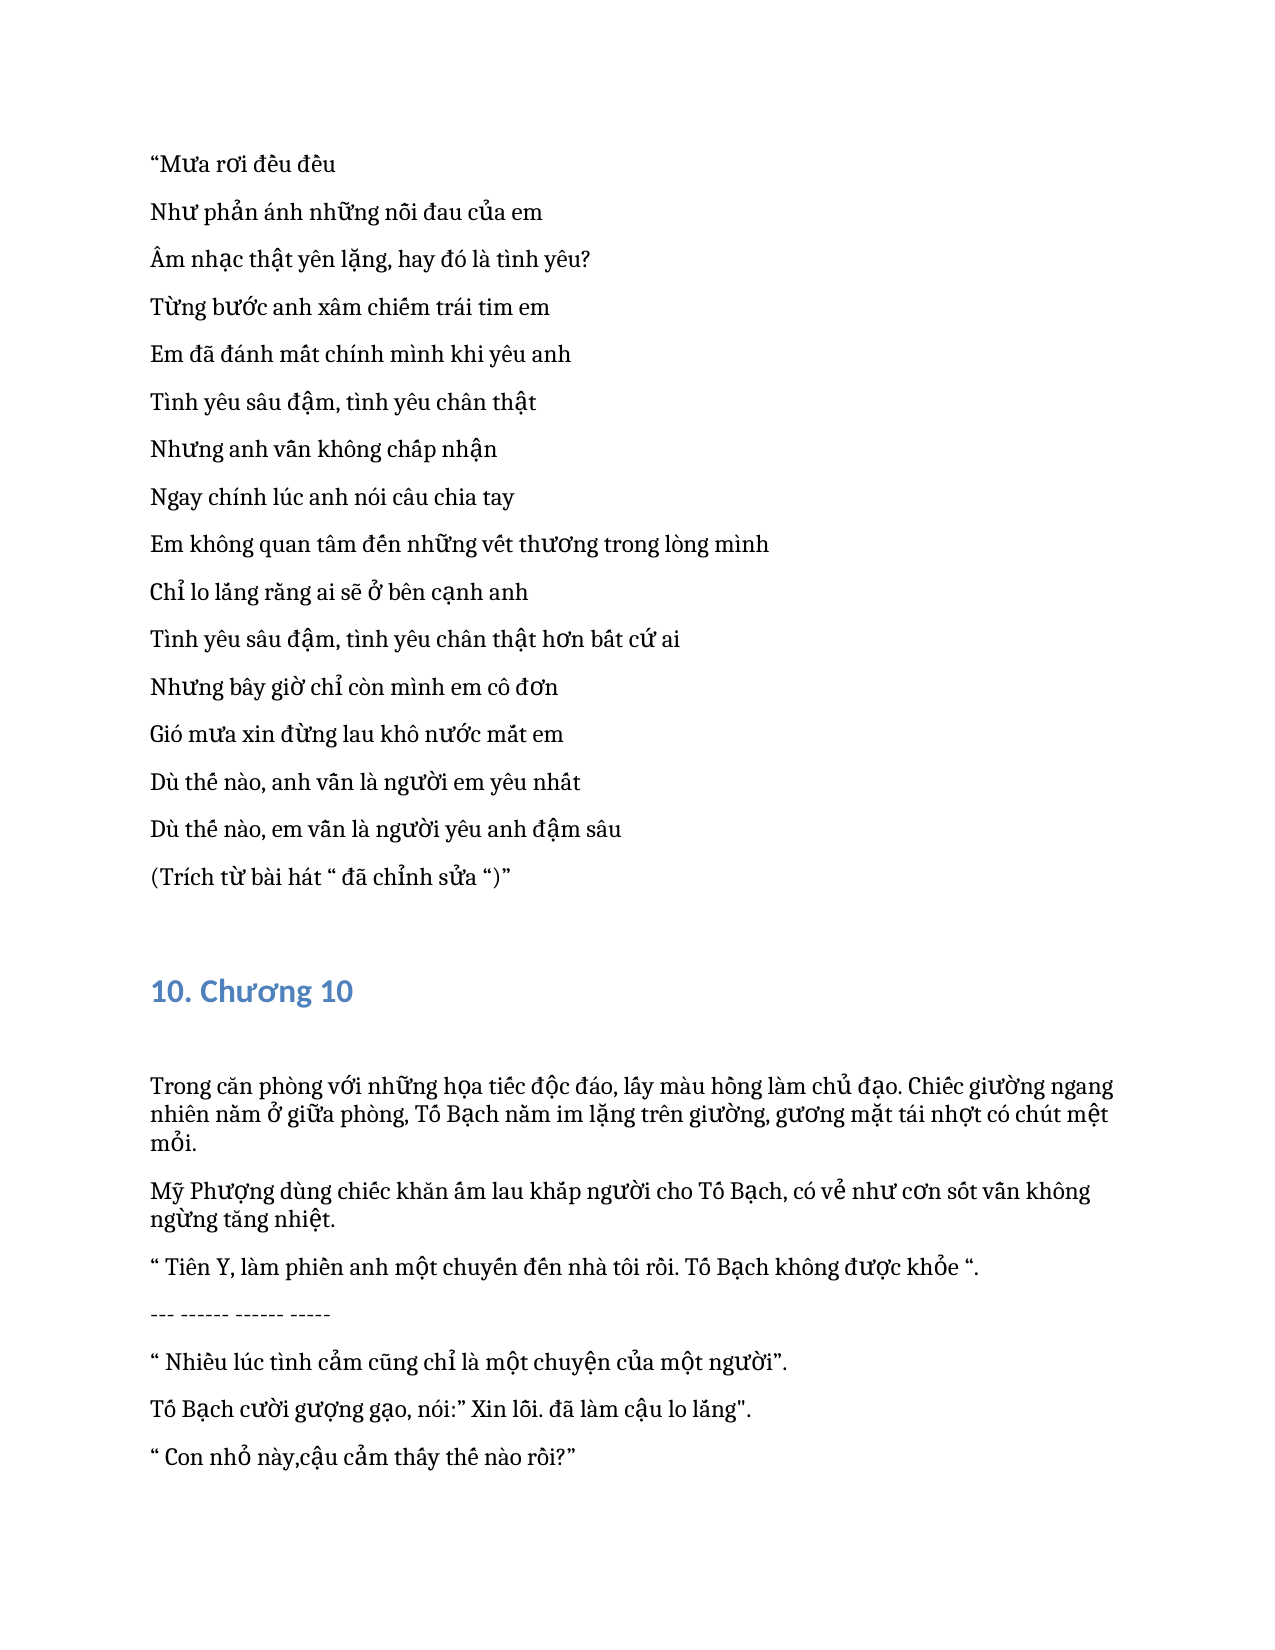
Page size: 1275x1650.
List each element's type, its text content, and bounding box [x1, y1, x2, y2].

text Dù thế nào, em vẫn là người yêu anh đậm sâu [150, 815, 1125, 844]
text Gió mưa xin đừng lau khô nước mắt em [150, 720, 1125, 749]
text Tình yêu sâu đậm, tình yêu chân thật hơn bất cứ ai [150, 625, 1125, 654]
text Chỉ lo lắng rằng ai sẽ ở bên cạnh anh [150, 577, 1125, 606]
text Tình yêu sâu đậm, tình yêu chân thật [150, 387, 1125, 416]
text Dù thế nào, anh vẫn là người em yêu nhất [150, 767, 1125, 796]
text Ngay chính lúc anh nói câu chia tay [150, 482, 1125, 511]
text “ Con nhỏ này,cậu cảm thấy thế nào rồi?” [150, 1443, 1125, 1472]
text --- ------ ------ ----- [150, 1300, 1125, 1329]
text “ Nhiều lúc tình cảm cũng chỉ là một chuyện của một người”. [150, 1348, 1125, 1377]
text Mỹ Phượng dùng chiếc khăn ấm lau khắp người cho Tố Bạch, có vẻ như cơn sốt vẫn không ngừng tăng nhiệt. [150, 1177, 1125, 1234]
text (Trích từ bài hát “ đã chỉnh sửa “)” [150, 862, 1125, 949]
text Từng bước anh xâm chiếm trái tim em [150, 292, 1125, 321]
text Em đã đánh mất chính mình khi yêu anh [150, 340, 1125, 369]
text Như phản ánh những nỗi đau của em [150, 197, 1125, 226]
text Âm nhạc thật yên lặng, hay đó là tình yêu? [150, 245, 1125, 274]
subtitle 10. Chương 10 [150, 969, 1125, 1010]
text Tố Bạch cười gượng gạo, nói:” Xin lỗi. đã làm cậu lo lắng". [150, 1395, 1125, 1424]
text Trong căn phòng với những họa tiếc độc đáo, lấy màu hồng làm chủ đạo. Chiếc giường ngang nhiên nằm ở giữa phòng, Tố Bạch nằm im lặng trên giường, gương mặt tái nhợt có chút mệt mỏi. [150, 1014, 1125, 1158]
text Nhưng anh vẫn không chấp nhận [150, 435, 1125, 464]
text Nhưng bây giờ chỉ còn mình em cô đơn [150, 672, 1125, 701]
text “Mưa rơi đều đều [150, 150, 1125, 179]
text Em không quan tâm đến những vết thương trong lòng mình [150, 530, 1125, 559]
text “ Tiên Y, làm phiền anh một chuyến đến nhà tôi rồi. Tố Bạch không được khỏe “. [150, 1253, 1125, 1282]
